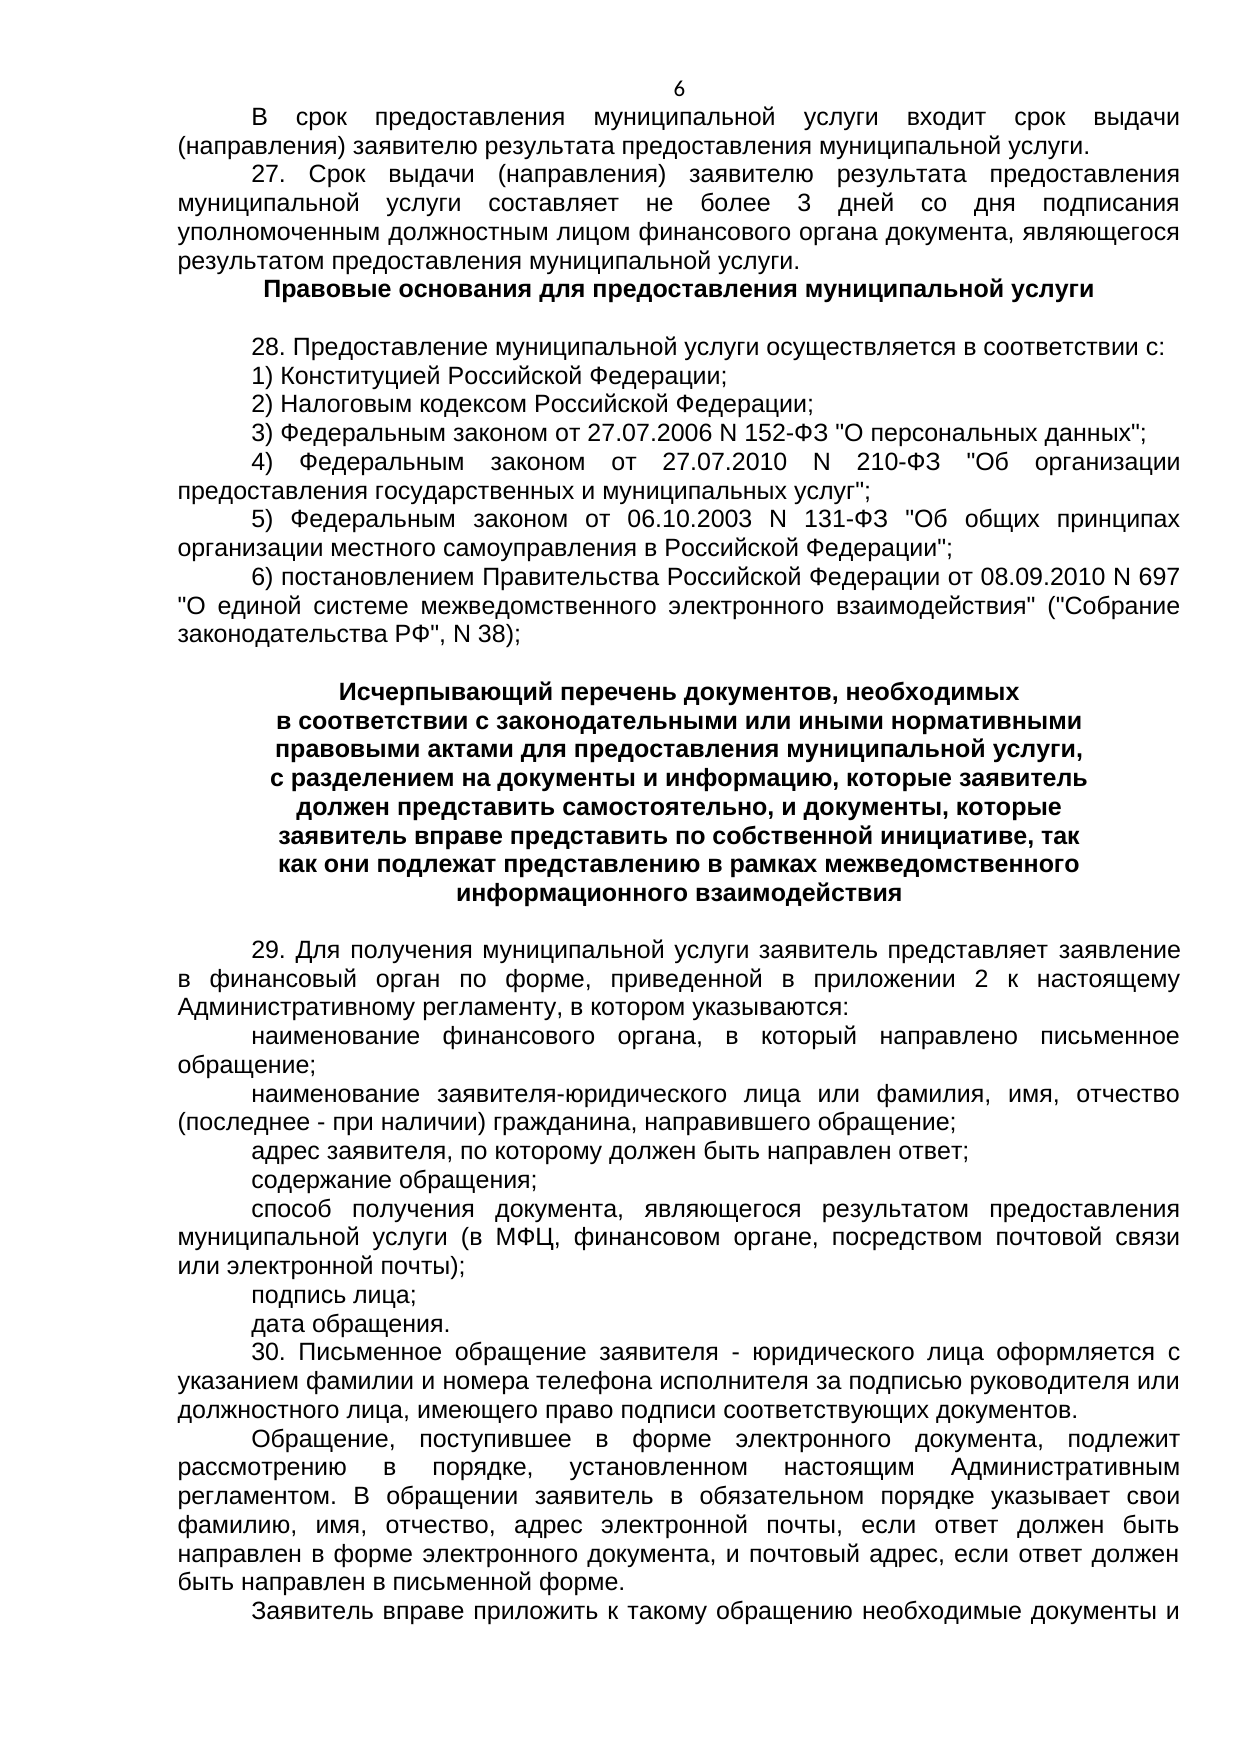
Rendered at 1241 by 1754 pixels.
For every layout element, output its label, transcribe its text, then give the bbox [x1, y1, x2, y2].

title в соответствии с законодательными или иными нормативными [177, 706, 1181, 734]
text 30. Письменное обращение заявителя - юридического лица оформляется с указанием фамилии и номера телефона исполнителя за подписью руководителя или должностного лица, имеющего право подписи соответствующих документов. [177, 1337, 1181, 1424]
text наименование заявителя-юридического лица или фамилия, имя, отчество (последнее - при наличии) гражданина, направившего обращение; [177, 1079, 1181, 1136]
text 4) Федеральным законом от 27.07.2010 N 210-ФЗ "Об организации предоставления государственных и муниципальных услуг"; [177, 447, 1181, 504]
text содержание обращения; [177, 1165, 1181, 1194]
text 29. Для получения муниципальной услуги заявитель представляет заявление в финансовый орган по форме, приведенной в приложении 2 к настоящему Административному регламенту, в котором указываются: [177, 935, 1181, 1021]
text дата обращения. [177, 1309, 1181, 1337]
text 28. Предоставление муниципальной услуги осуществляется в соответствии с: [177, 332, 1181, 361]
title Правовые основания для предоставления муниципальной услуги [177, 274, 1181, 303]
text 6) постановлением Правительства Российской Федерации от 08.09.2010 N 697 "О единой системе межведомственного электронного взаимодействия" ("Собрание законодательства РФ", N 38); [177, 562, 1181, 648]
title Исчерпывающий перечень документов, необходимых [177, 677, 1181, 706]
text адрес заявителя, по которому должен быть направлен ответ; [177, 1136, 1181, 1165]
title заявитель вправе представить по собственной инициативе, так [177, 821, 1181, 849]
title должен представить самостоятельно, и документы, которые [177, 792, 1181, 821]
text 5) Федеральным законом от 06.10.2003 N 131-ФЗ "Об общих принципах организации местного самоуправления в Российской Федерации"; [177, 504, 1181, 562]
text 27. Срок выдачи (направления) заявителю результата предоставления муниципальной услуги составляет не более 3 дней со дня подписания уполномоченным должностным лицом финансового органа документа, являющегося результатом предоставления муниципальной услуги. [177, 159, 1181, 274]
title как они подлежат представлению в рамках межведомственного [177, 849, 1181, 878]
title с разделением на документы и информацию, которые заявитель [177, 763, 1181, 792]
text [177, 1596, 1181, 1625]
title информационного взаимодействия [177, 878, 1181, 907]
title правовыми актами для предоставления муниципальной услуги, [177, 734, 1181, 763]
text 2) Налоговым кодексом Российской Федерации; [177, 389, 1181, 418]
text 1) Конституцией Российской Федерации; [177, 361, 1181, 389]
text В срок предоставления муниципальной услуги входит срок выдачи (направления) заявителю результата предоставления муниципальной услуги. [177, 102, 1181, 159]
text Обращение, поступившее в форме электронного документа, подлежит рассмотрению в порядке, установленном настоящим Административным регламентом. В обращении заявитель в обязательном порядке указывает свои фамилию, имя, отчество, адрес электронной почты, если ответ должен быть направлен в форме электронного документа, и почтовый адрес, если ответ должен быть направлен в письменной форме. [177, 1424, 1181, 1596]
text подпись лица; [177, 1280, 1181, 1309]
text наименование финансового органа, в который направлено письменное обращение; [177, 1021, 1181, 1079]
text способ получения документа, являющегося результатом предоставления муниципальной услуги (в МФЦ, финансовом органе, посредством почтовой связи или электронной почты); [177, 1194, 1181, 1280]
text 3) Федеральным законом от 27.07.2006 N 152-ФЗ "О персональных данных"; [177, 418, 1181, 447]
